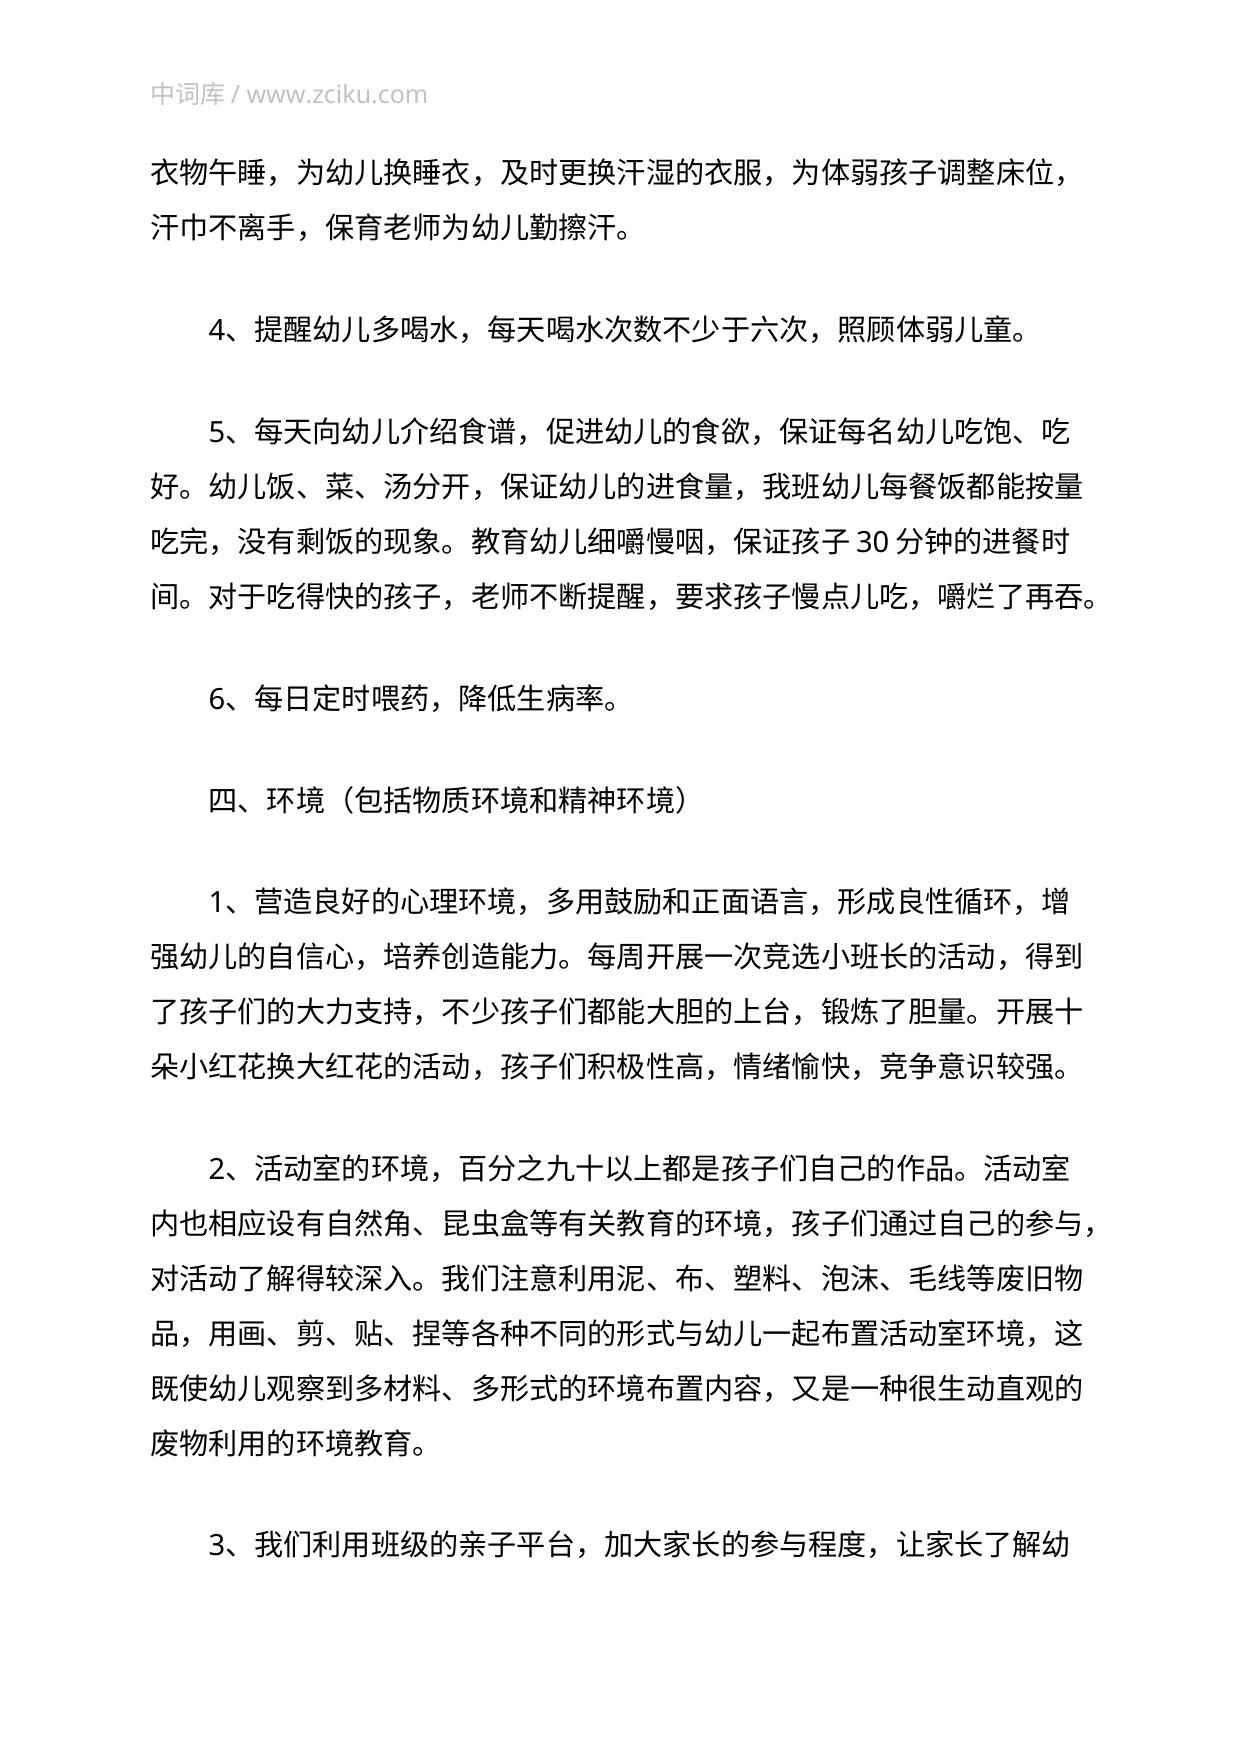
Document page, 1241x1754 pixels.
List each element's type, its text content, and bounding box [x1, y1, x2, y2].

text 四、环境（包括物质环境和精神环境） [150, 777, 1090, 819]
text 2、活动室的环境，百分之九十以上都是孩子们自己的作品。活动室内也相应设有自然角、昆虫盒等有关教育的环境，孩子们通过自己的参与，对活动了解得较深入。我们注意利用泥、布、塑料、泡沫、毛线等废旧物品，用画、剪、贴、捏等各种不同的形式与幼儿一起布置活动室环境，这既使幼儿观察到多材料、多形式的环境布置内容，又是一种很生动直观的废物利用的环境教育。 [150, 1146, 1090, 1462]
text 5、每天向幼儿介绍食谱，促进幼儿的食欲，保证每名幼儿吃饱、吃好。幼儿饭、菜、汤分开，保证幼儿的进食量，我班幼儿每餐饭都能按量吃完，没有剩饭的现象。教育幼儿细嚼慢咽，保证孩子30分钟的进餐时间。对于吃得快的孩子，老师不断提醒，要求孩子慢点儿吃，嚼烂了再吞。 [150, 409, 1090, 616]
text 1、营造良好的心理环境，多用鼓励和正面语言，形成良性循环，增强幼儿的自信心，培养创造能力。每周开展一次竞选小班长的活动，得到了孩子们的大力支持，不少孩子们都能大胆的上台，锻炼了胆量。开展十朵小红花换大红花的活动，孩子们积极性高，情绪愉快，竞争意识较强。 [150, 879, 1090, 1086]
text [150, 150, 1090, 247]
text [150, 1522, 1090, 1564]
text 6、每日定时喂药，降低生病率。 [150, 675, 1090, 718]
text 4、提醒幼儿多喝水，每天喝水次数不少于六次，照顾体弱儿童。 [150, 307, 1090, 349]
